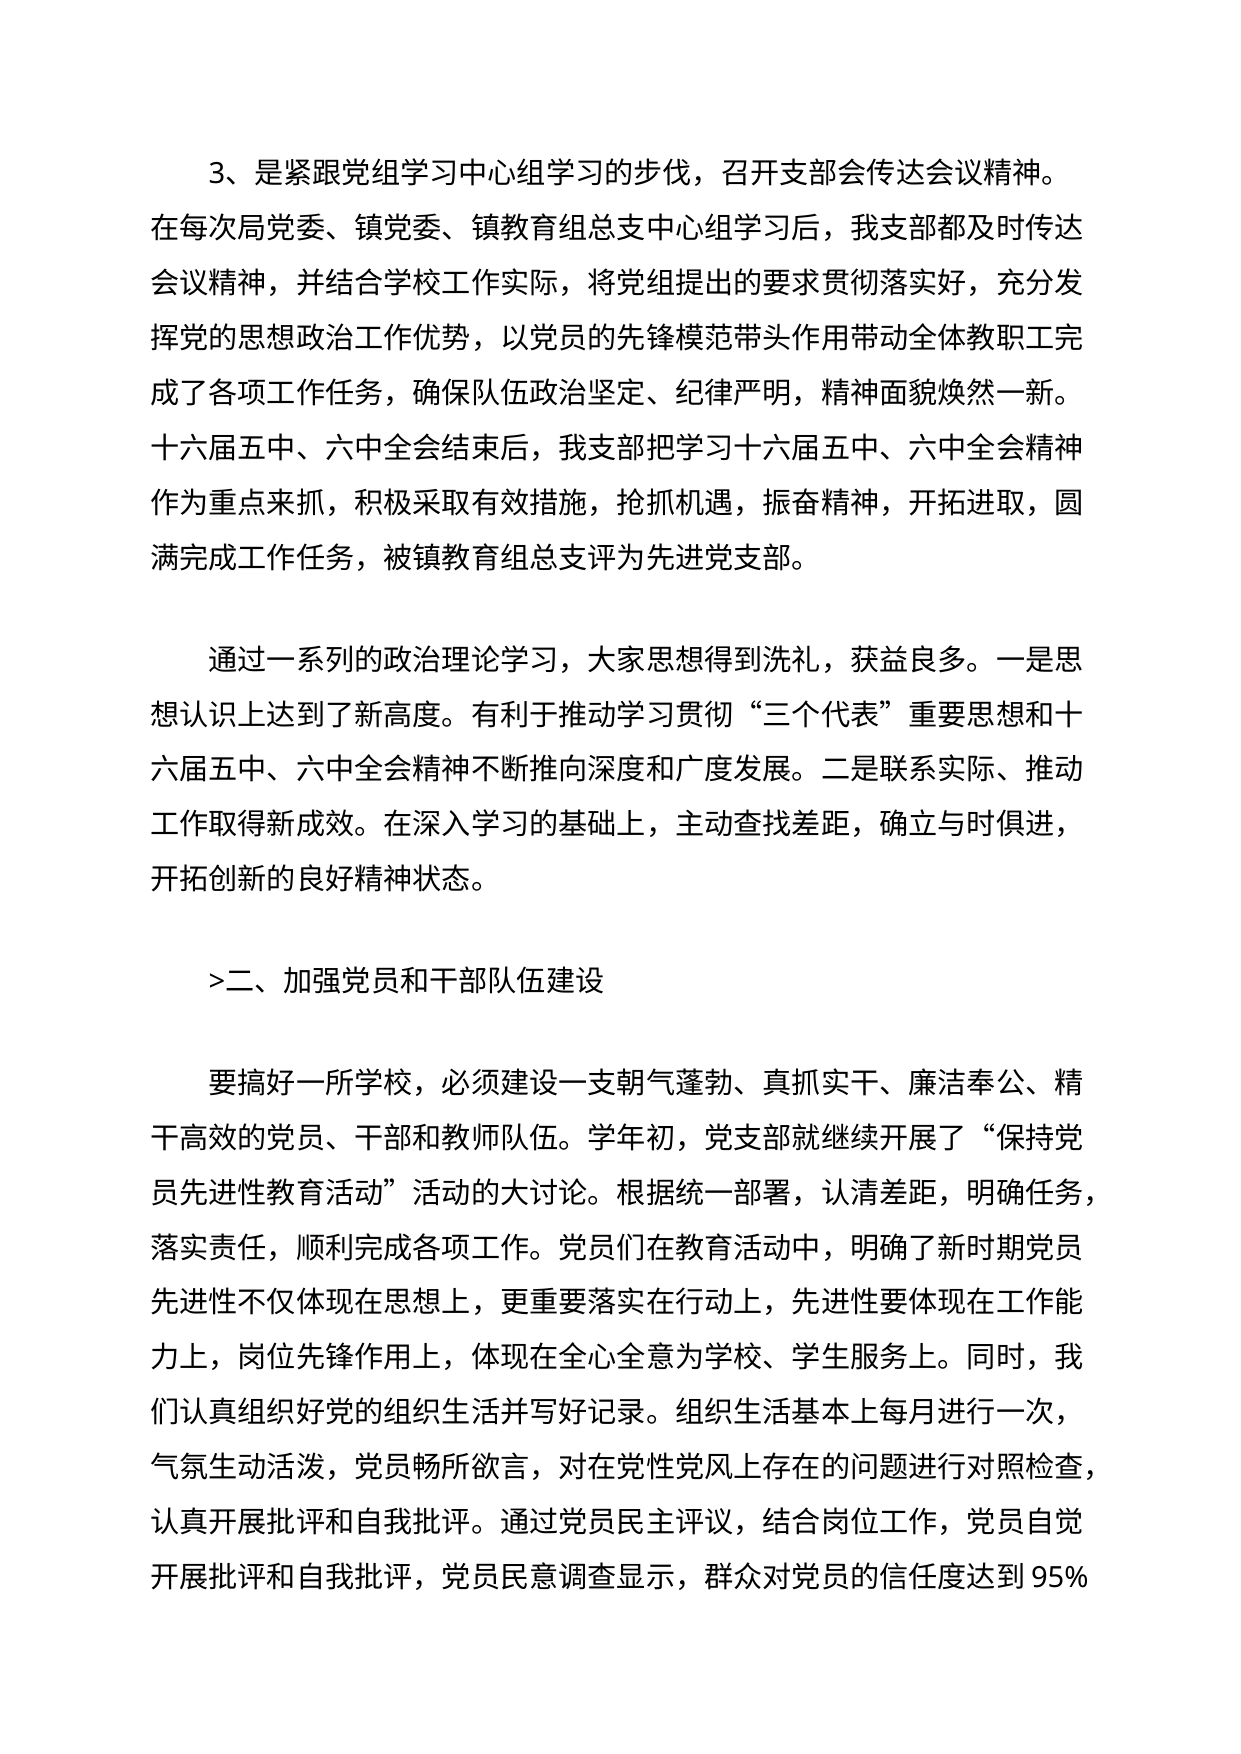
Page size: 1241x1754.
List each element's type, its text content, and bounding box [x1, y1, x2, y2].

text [150, 1059, 1090, 1596]
text 3、是紧跟党组学习中心组学习的步伐，召开支部会传达会议精神。在每次局党委、镇党委、镇教育组总支中心组学习后，我支部都及时传达会议精神，并结合学校工作实际，将党组提出的要求贯彻落实好，充分发挥党的思想政治工作优势，以党员的先锋模范带头作用带动全体教职工完成了各项工作任务，确保队伍政治坚定、纪律严明，精神面貌焕然一新。十六届五中、六中全会结束后，我支部把学习十六届五中、六中全会精神作为重点来抓，积极采取有效措施，抢抓机遇，振奋精神，开拓进取，圆满完成工作任务，被镇教育组总支评为先进党支部。 [150, 150, 1090, 577]
text 通过一系列的政治理论学习，大家思想得到洗礼，获益良多。一是思想认识上达到了新高度。有利于推动学习贯彻“三个代表”重要思想和十六届五中、六中全会精神不断推向深度和广度发展。二是联系实际、推动工作取得新成效。在深入学习的基础上，主动查找差距，确立与时俱进，开拓创新的良好精神状态。 [150, 636, 1090, 898]
text >二、加强党员和干部队伍建设 [150, 957, 1090, 1000]
